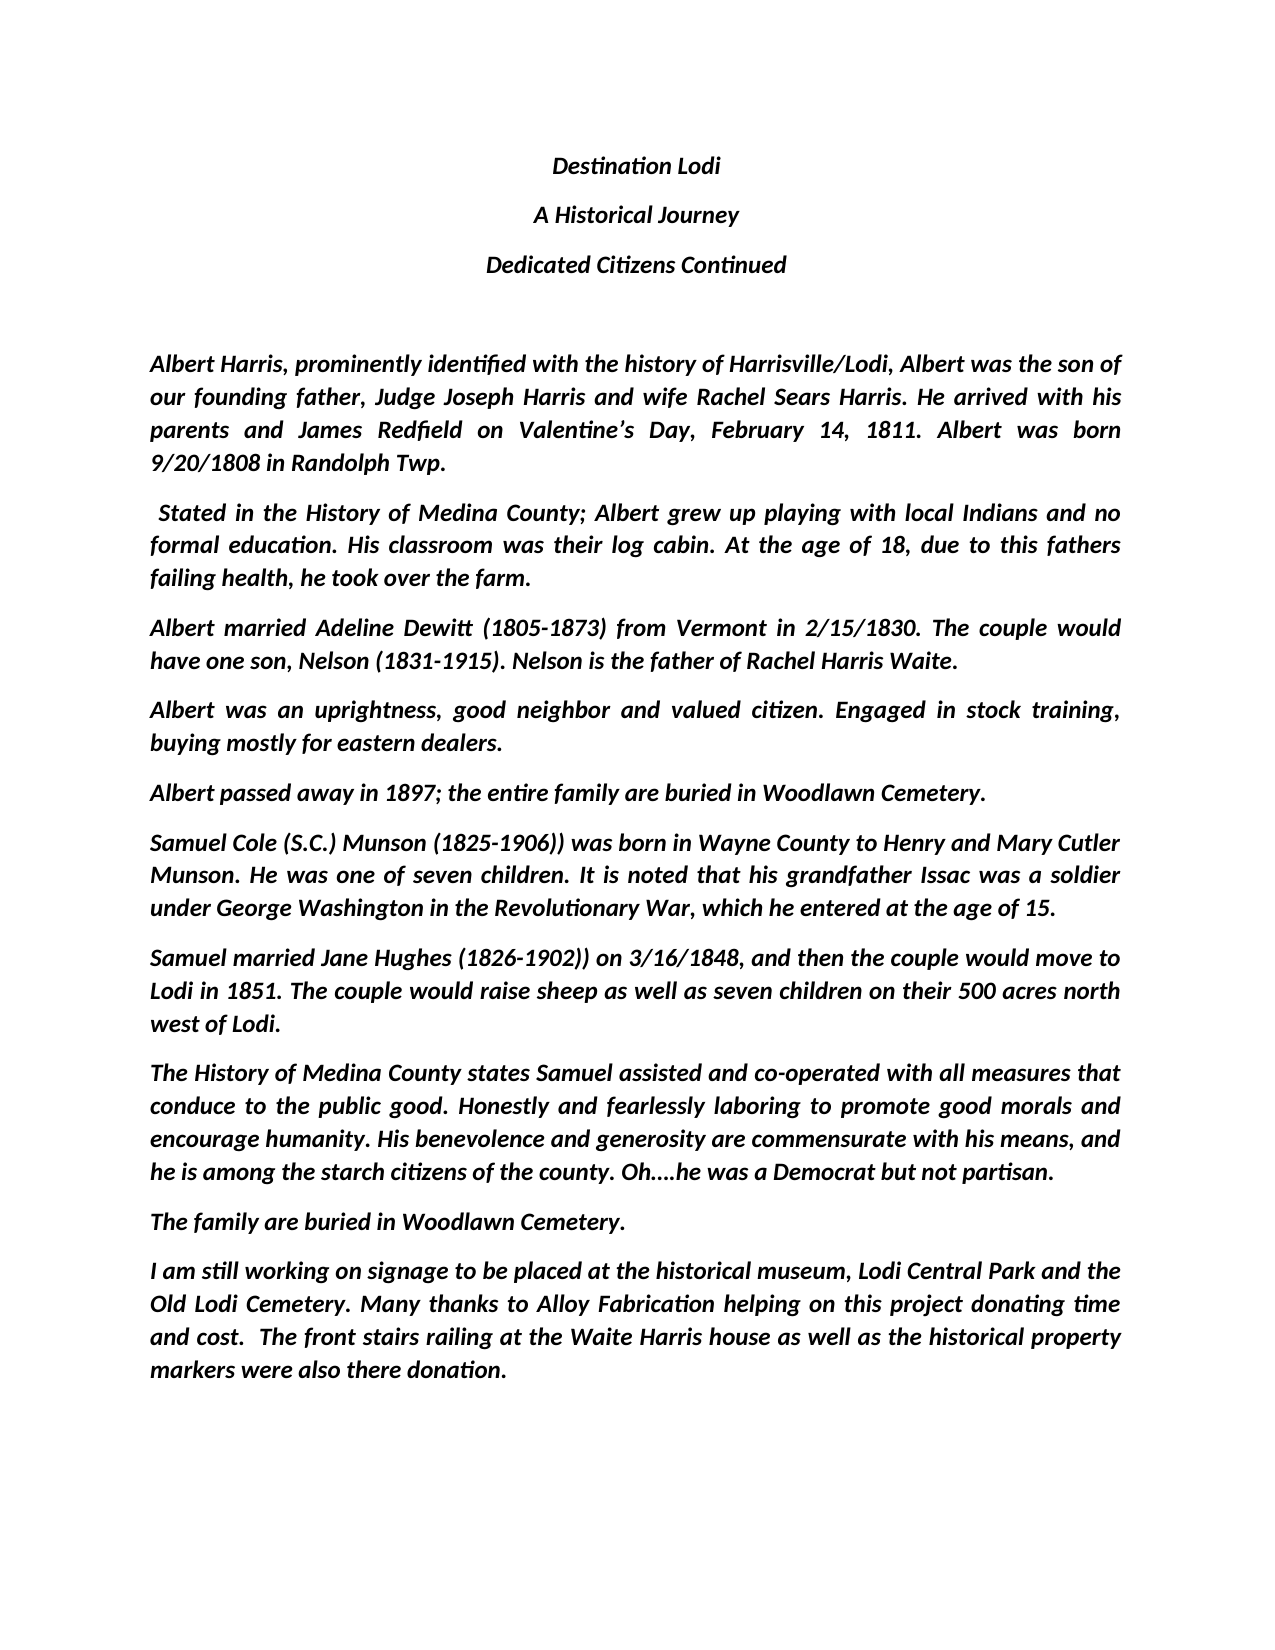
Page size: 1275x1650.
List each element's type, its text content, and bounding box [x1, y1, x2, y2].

text Albert passed away in 1897; the entire family are buried in Woodlawn Cemetery. [150, 777, 1125, 808]
text The History of Medina County states Samuel assisted and co-operated with all measures that conduce to the public good. Honestly and fearlessly laboring to promote good morals and encourage humanity. His benevolence and generosity are commensurate with his means, and he is among the starch citizens of the county. Oh….he was a Democrat but not partisan. [150, 1057, 1125, 1187]
text The family are buried in Woodlawn Cemetery. [150, 1206, 1125, 1236]
text A Historical Journey [150, 199, 1125, 230]
text Albert married Adeline Dewitt (1805-1873) from Vermont in 2/15/1830. The couple would have one son, Nelson (1831-1915). Nelson is the father of Rachel Harris Waite. [150, 612, 1125, 676]
text Samuel Cole (S.C.) Munson (1825-1906)) was born in Wayne County to Henry and Mary Cutler Munson. He was one of seven children. It is noted that his grandfather Issac was a soldier under George Washington in the Revolutionary War, which he entered at the age of 15. [150, 827, 1125, 923]
text I am still working on signage to be placed at the historical museum, Lodi Central Park and the Old Lodi Cemetery. Many thanks to Alloy Fabrication helping on this project donating time and cost. The front stairs railing at the Waite Harris house as well as the historical property markers were also there donation. [150, 1255, 1125, 1385]
text Dedicated Citizens Continued [150, 249, 1125, 280]
text Stated in the History of Medina County; Albert grew up playing with local Indians and no formal education. His classroom was their log cabin. At the age of 18, due to this fathers failing health, he took over the farm. [150, 497, 1125, 593]
text Albert was an uprightness, good neighbor and valued citizen. Engaged in stock training, buying mostly for eastern dealers. [150, 694, 1125, 758]
text Destination Lodi [150, 150, 1125, 181]
text Albert Harris, prominently identified with the history of Harrisville/Lodi, Albert was the son of our founding father, Judge Joseph Harris and wife Rachel Sears Harris. He arrived with his parents and James Redfield on Valentine’s Day, February 14, 1811. Albert was born 9/20/1808 in Randolph Twp. [150, 348, 1125, 478]
text Samuel married Jane Hughes (1826-1902)) on 3/16/1848, and then the couple would move to Lodi in 1851. The couple would raise sheep as well as seven children on their 500 acres north west of Lodi. [150, 942, 1125, 1038]
